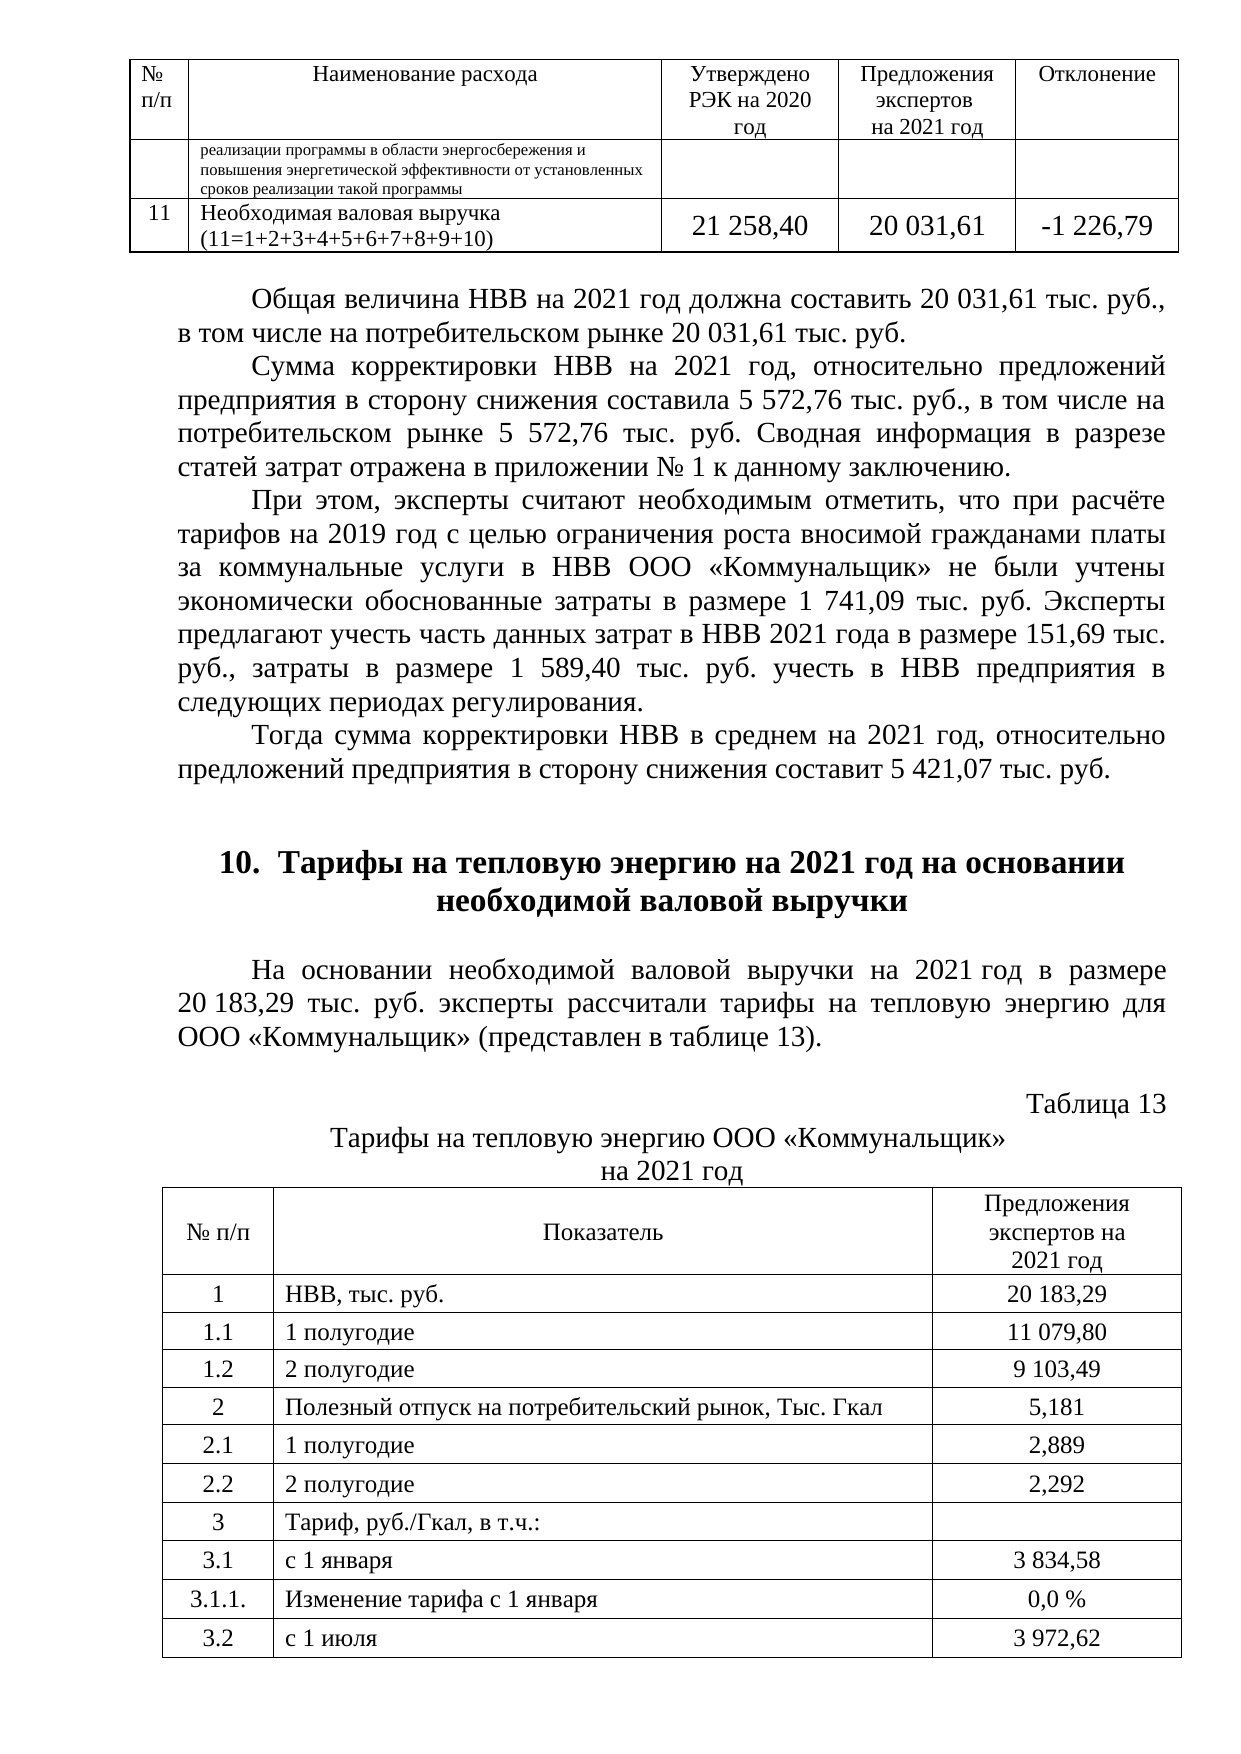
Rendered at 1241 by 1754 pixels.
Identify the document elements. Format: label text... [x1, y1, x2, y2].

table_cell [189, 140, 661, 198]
text Общая величина НВВ на 2021 год должна составить 20 031,61 тыс. руб., в том числе на потребительском рынке 20 031,61 тыс. руб. [177, 281, 1167, 348]
text Сумма корректировки НВВ на 2021 год, относительно предложений предприятия в сторону снижения составила 5 572,76 тыс. руб., в том числе на потребительском рынке 5 572,76 тыс. руб. Сводная информация в разрезе статей затрат отражена в приложении № 1 к данному заключению. [177, 348, 1167, 482]
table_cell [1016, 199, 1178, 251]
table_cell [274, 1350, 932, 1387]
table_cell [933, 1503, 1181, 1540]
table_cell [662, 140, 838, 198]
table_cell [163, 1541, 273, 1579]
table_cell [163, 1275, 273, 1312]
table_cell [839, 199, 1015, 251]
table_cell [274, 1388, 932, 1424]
text Таблица 13 [177, 1086, 1167, 1120]
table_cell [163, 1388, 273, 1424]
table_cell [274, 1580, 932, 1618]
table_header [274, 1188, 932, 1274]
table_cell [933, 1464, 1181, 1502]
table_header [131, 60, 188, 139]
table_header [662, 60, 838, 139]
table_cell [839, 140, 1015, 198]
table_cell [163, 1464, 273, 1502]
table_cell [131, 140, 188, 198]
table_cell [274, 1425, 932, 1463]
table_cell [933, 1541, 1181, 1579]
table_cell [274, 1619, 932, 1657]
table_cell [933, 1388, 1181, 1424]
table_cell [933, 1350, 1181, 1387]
text Тарифы на тепловую энергию ООО «Коммунальщик» на 2021 год [177, 1120, 1167, 1187]
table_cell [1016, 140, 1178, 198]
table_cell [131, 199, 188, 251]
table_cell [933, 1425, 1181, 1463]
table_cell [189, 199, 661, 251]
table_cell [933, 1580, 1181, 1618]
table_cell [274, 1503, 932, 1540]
text Тогда сумма корректировки НВВ в среднем на 2021 год, относительно предложений предприятия в сторону снижения составит 5 421,07 тыс. руб. [177, 717, 1167, 784]
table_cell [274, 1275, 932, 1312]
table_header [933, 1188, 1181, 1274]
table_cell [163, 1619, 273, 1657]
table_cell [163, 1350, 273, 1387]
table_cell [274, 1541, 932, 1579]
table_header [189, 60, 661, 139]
text На основании необходимой валовой выручки на 2021 год в размере 20 183,29 тыс. руб. эксперты рассчитали тарифы на тепловую энергию для ООО «Коммунальщик» (представлен в таблице 13). [177, 952, 1167, 1053]
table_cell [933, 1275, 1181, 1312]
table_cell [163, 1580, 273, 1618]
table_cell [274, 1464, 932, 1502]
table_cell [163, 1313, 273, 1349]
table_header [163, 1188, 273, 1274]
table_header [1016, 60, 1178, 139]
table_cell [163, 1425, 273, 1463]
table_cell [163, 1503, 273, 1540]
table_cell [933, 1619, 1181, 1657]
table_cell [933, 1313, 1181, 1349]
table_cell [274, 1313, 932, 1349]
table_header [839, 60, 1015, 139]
text 10. Тарифы на тепловую энергию на 2021 год на основании необходимой валовой выручки [177, 842, 1167, 918]
text При этом, эксперты считают необходимым отметить, что при расчёте тарифов на 2019 год с целью ограничения роста вносимой гражданами платы за коммунальные услуги в НВВ ООО «Коммунальщик» не были учтены экономически обоснованные затраты в размере 1 741,09 тыс. руб. Эксперты предлагают учесть часть данных затрат в НВВ 2021 года в размере 151,69 тыс. руб., затраты в размере 1 589,40 тыс. руб. учесть в НВВ предприятия в следующих периодах регулирования. [177, 482, 1167, 717]
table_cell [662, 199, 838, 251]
